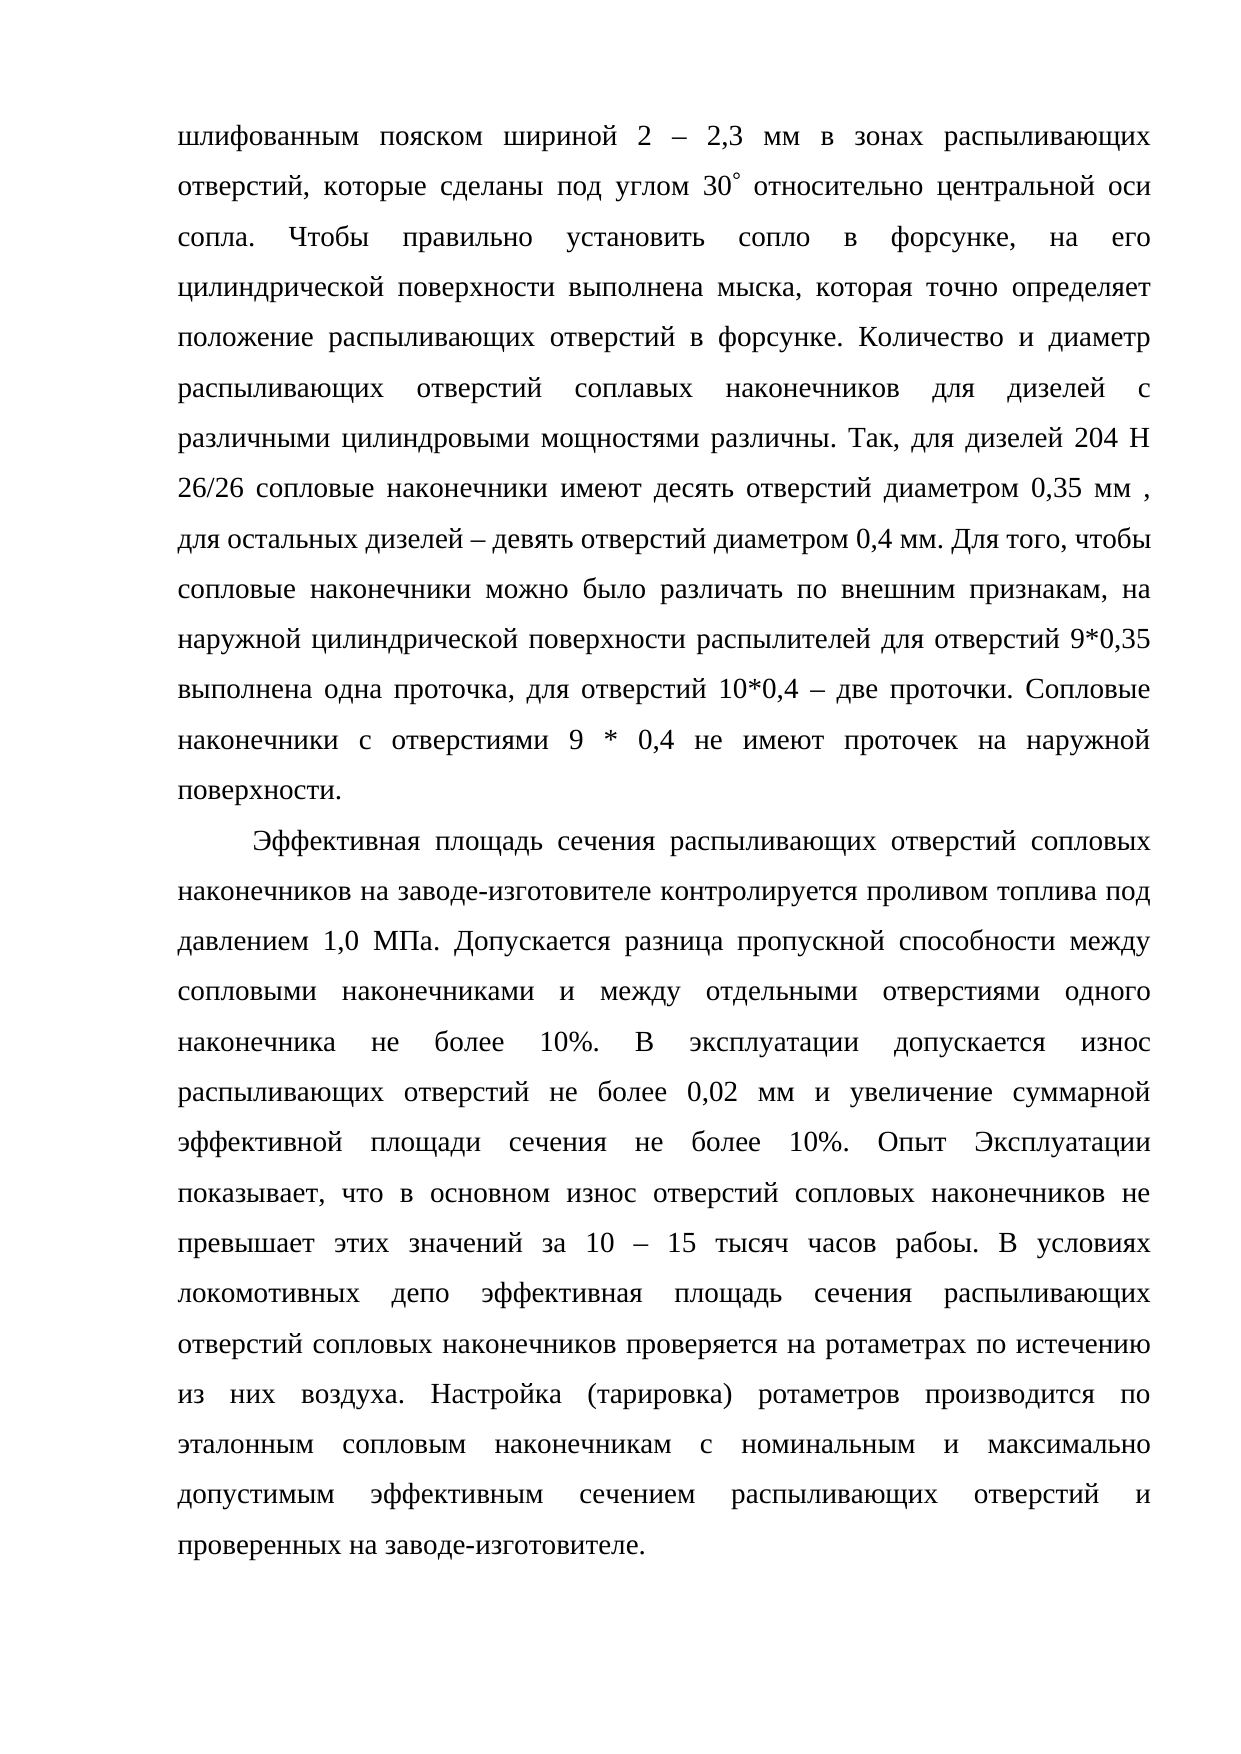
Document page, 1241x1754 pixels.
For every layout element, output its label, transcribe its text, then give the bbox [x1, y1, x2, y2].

text Эффективная площадь сечения распыливающих отверстий сопловых наконечников на заводе-изготовителе контролируется проливом топлива под давлением 1,0 МПа. Допускается разница пропускной способности между сопловыми наконечниками и между отдельными отверстиями одного наконечника не более 10%. В эксплуатации допускается износ распыливающих отверстий не более 0,02 мм и увеличение суммарной эффективной площади сечения не более 10%. Опыт Эксплуатации показывает, что в основном износ отверстий сопловых наконечников не превышает этих значений за 10 – 15 тысяч часов рабоы. В условиях локомотивных депо эффективная площадь сечения распыливающих отверстий сопловых наконечников проверяется на ротаметрах по истечению из них воздуха. Настройка (тарировка) ротаметров производится по эталонным сопловым наконечникам с номинальным и максимально допустимым эффективным сечением распыливающих отверстий и проверенных на заводе-изготовителе. [177, 823, 1152, 1561]
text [177, 118, 1152, 806]
